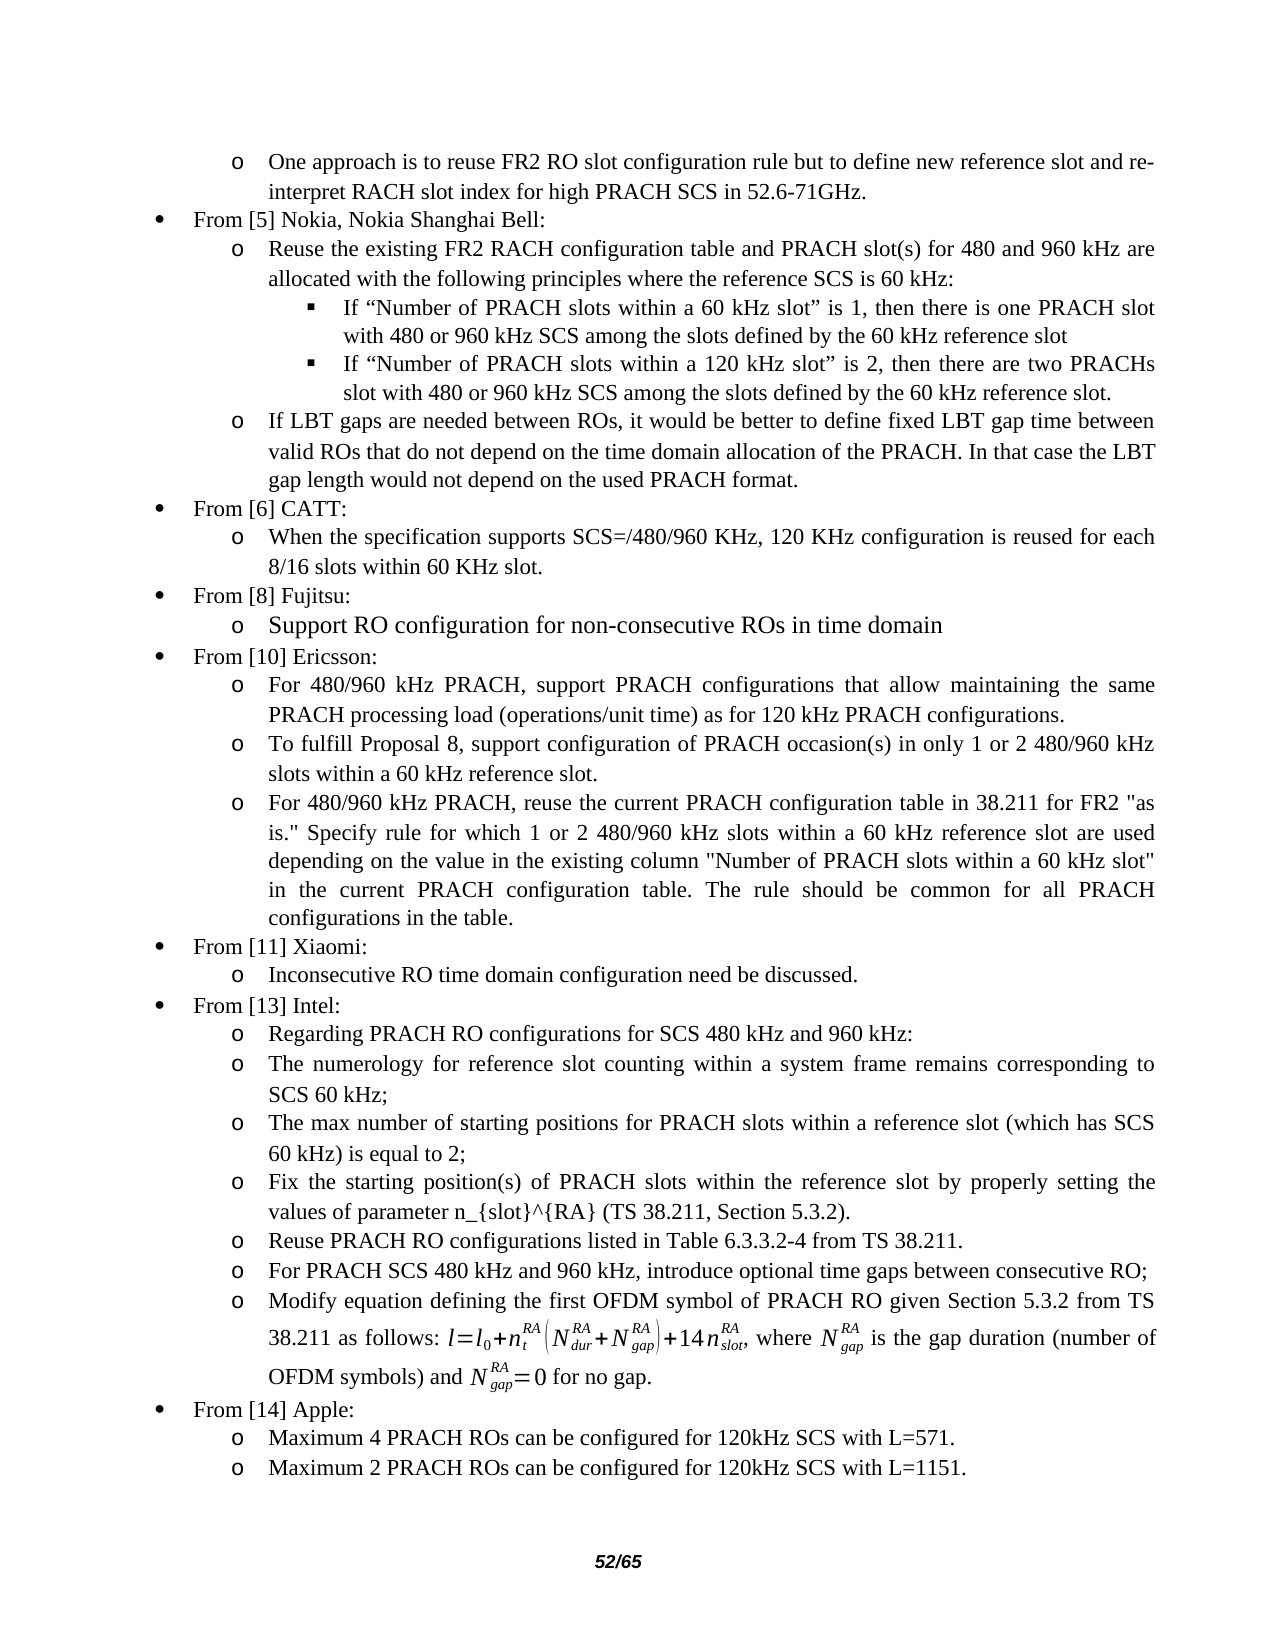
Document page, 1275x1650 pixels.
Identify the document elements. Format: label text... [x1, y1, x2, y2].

list Modify equation defining the first OFDM symbol of PRACH RO given Section 5.3.2 from TS 38.211 as follows: , where is the gap duration (number of OFDM symbols) and for no gap. [231, 1288, 1157, 1393]
list From [6] CATT: [156, 494, 1157, 521]
list For PRACH SCS 480 kHz and 960 kHz, introduce optional time gaps between consecutive RO; [231, 1257, 1157, 1285]
list For 480/960 kHz PRACH, support PRACH configurations that allow maintaining the same PRACH processing load (operations/unit time) as for 120 kHz PRACH configurations. [231, 671, 1157, 728]
list If LBT gaps are needed between ROs, it would be better to define fixed LBT gap time between valid ROs that do not depend on the time domain allocation of the PRACH. In that case the LBT gap length would not depend on the used PRACH format. [231, 407, 1157, 492]
list Regarding PRACH RO configurations for SCS 480 kHz and 960 kHz: [231, 1020, 1157, 1048]
list Maximum 4 PRACH ROs can be configured for 120kHz SCS with L=571. [231, 1424, 1157, 1452]
list To fulfill Proposal 8, support configuration of PRACH occasion(s) in only 1 or 2 480/960 kHz slots within a 60 kHz reference slot. [231, 730, 1157, 787]
list If “Number of PRACH slots within a 60 kHz slot” is 1, then there is one PRACH slot with 480 or 960 kHz SCS among the slots defined by the 60 kHz reference slot [306, 294, 1157, 348]
list The max number of starting positions for PRACH slots within a reference slot (which has SCS 60 kHz) is equal to 2; [231, 1109, 1157, 1166]
list From [10] Ericsson: [156, 643, 1157, 669]
list For 480/960 kHz PRACH, reuse the current PRACH configuration table in 38.211 for FR2 "as is." Specify rule for which 1 or 2 480/960 kHz slots within a 60 kHz reference slot are used depending on the value in the existing column "Number of PRACH slots within a 60 kHz slot" in the current PRACH configuration table. The rule should be common for all PRACH configurations in the table. [231, 789, 1157, 931]
list Reuse PRACH RO configurations listed in Table 6.3.3.2-4 from TS 38.211. [231, 1227, 1157, 1255]
list From [13] Intel: [156, 992, 1157, 1018]
list From [5] Nokia, Nokia Shanghai Bell: [156, 206, 1157, 233]
list Reuse the existing FR2 RACH configuration table and PRACH slot(s) for 480 and 960 kHz are allocated with the following principles where the reference SCS is 60 kHz: [231, 235, 1157, 292]
list From [11] Xiaomi: [156, 933, 1157, 959]
list One approach is to reuse FR2 RO slot configuration rule but to define new reference slot and re-interpret RACH slot index for high PRACH SCS in 52.6-71GHz. [231, 148, 1157, 204]
list From [14] Apple: [156, 1396, 1157, 1422]
list From [8] Fujitsu: [156, 582, 1157, 608]
list Maximum 2 PRACH ROs can be configured for 120kHz SCS with L=1151. [231, 1454, 1157, 1483]
list Fix the starting position(s) of PRACH slots within the reference slot by properly setting the values of parameter n_{slot}^{RA} (TS 38.211, Section 5.3.2). [231, 1168, 1157, 1225]
list If “Number of PRACH slots within a 120 kHz slot” is 2, then there are two PRACHs slot with 480 or 960 kHz SCS among the slots defined by the 60 kHz reference slot. [306, 351, 1157, 405]
list Inconsecutive RO time domain configuration need be discussed. [231, 961, 1157, 989]
list When the specification supports SCS=/480/960 KHz, 120 KHz configuration is reused for each 8/16 slots within 60 KHz slot. [231, 523, 1157, 580]
list Support RO configuration for non-consecutive ROs in time domain [231, 610, 1157, 640]
list The numerology for reference slot counting within a system frame remains corresponding to SCS 60 kHz; [231, 1051, 1157, 1107]
